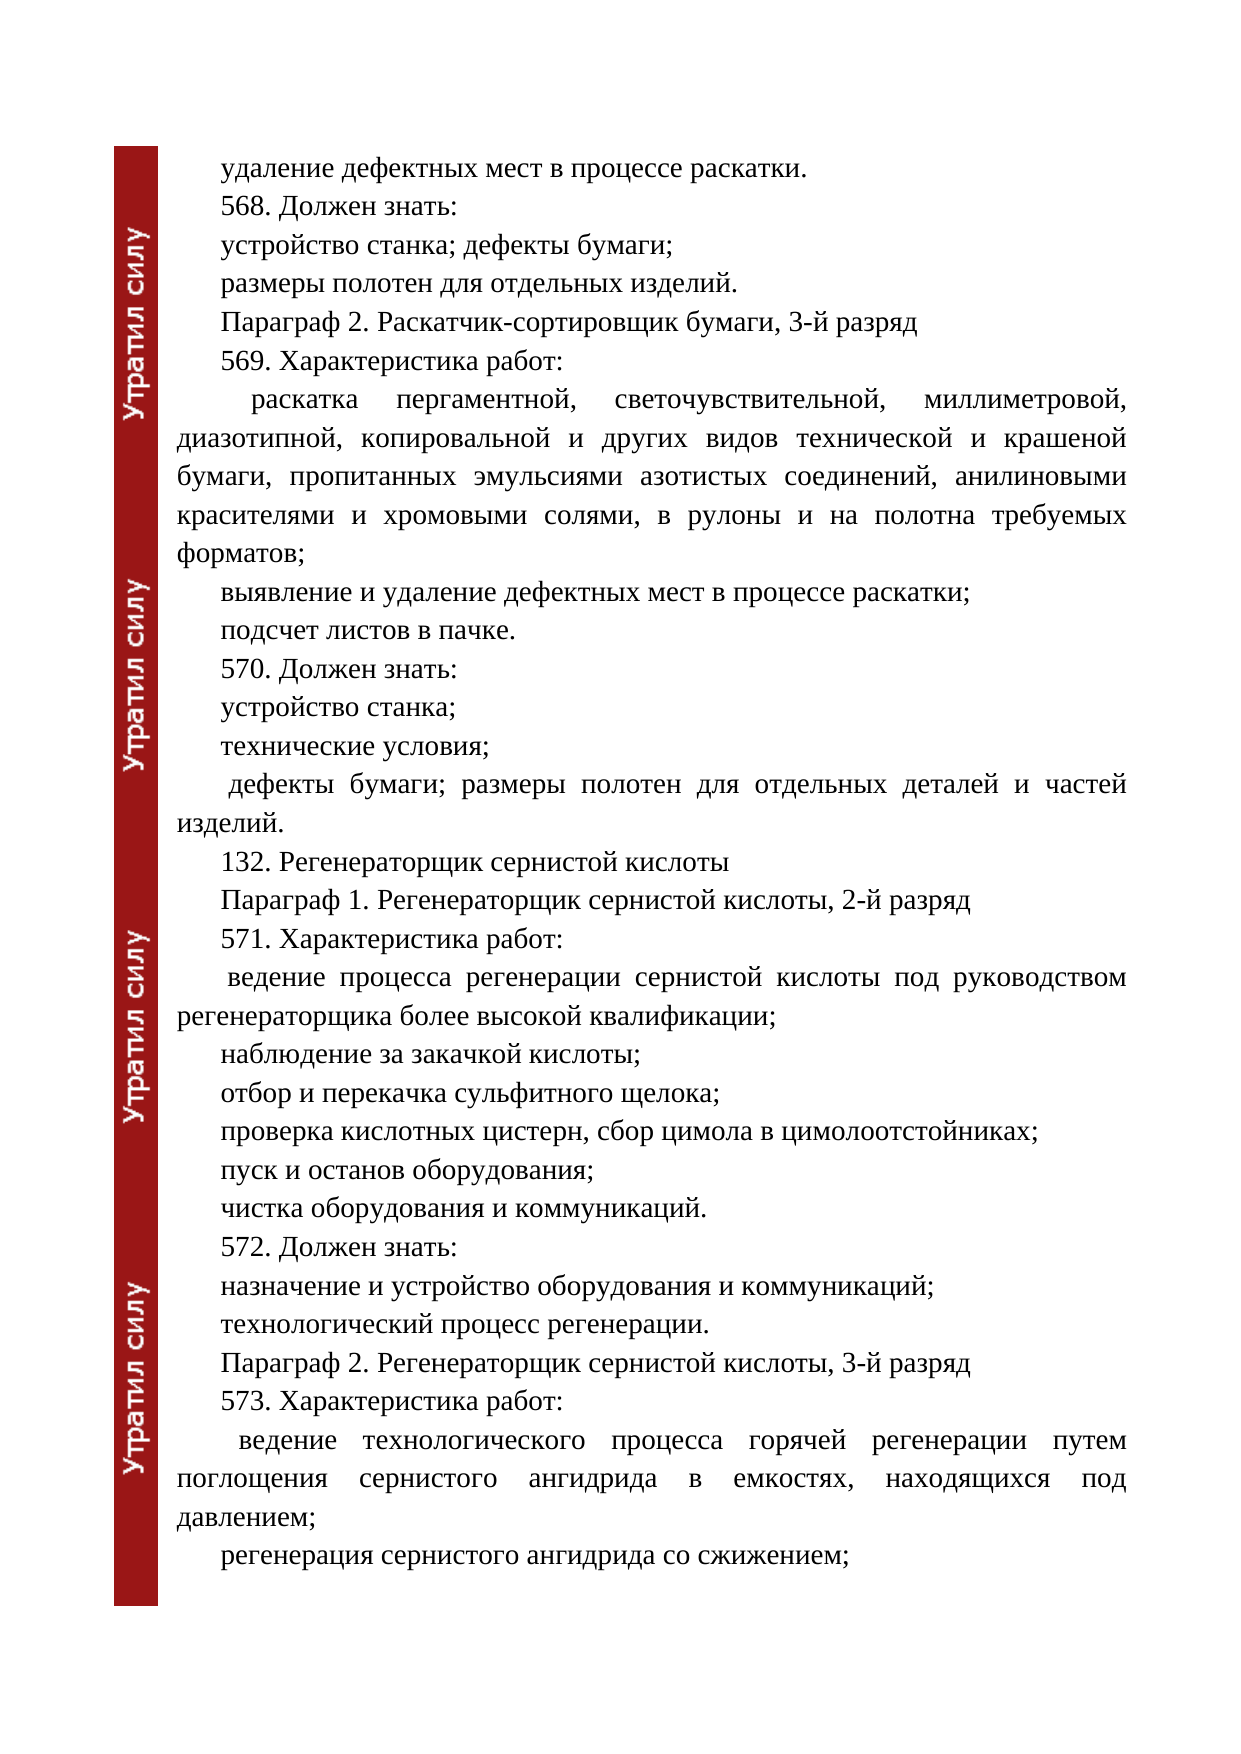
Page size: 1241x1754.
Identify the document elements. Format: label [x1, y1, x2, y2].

picture [114, 1571, 158, 1606]
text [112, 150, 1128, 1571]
picture [114, 146, 158, 150]
